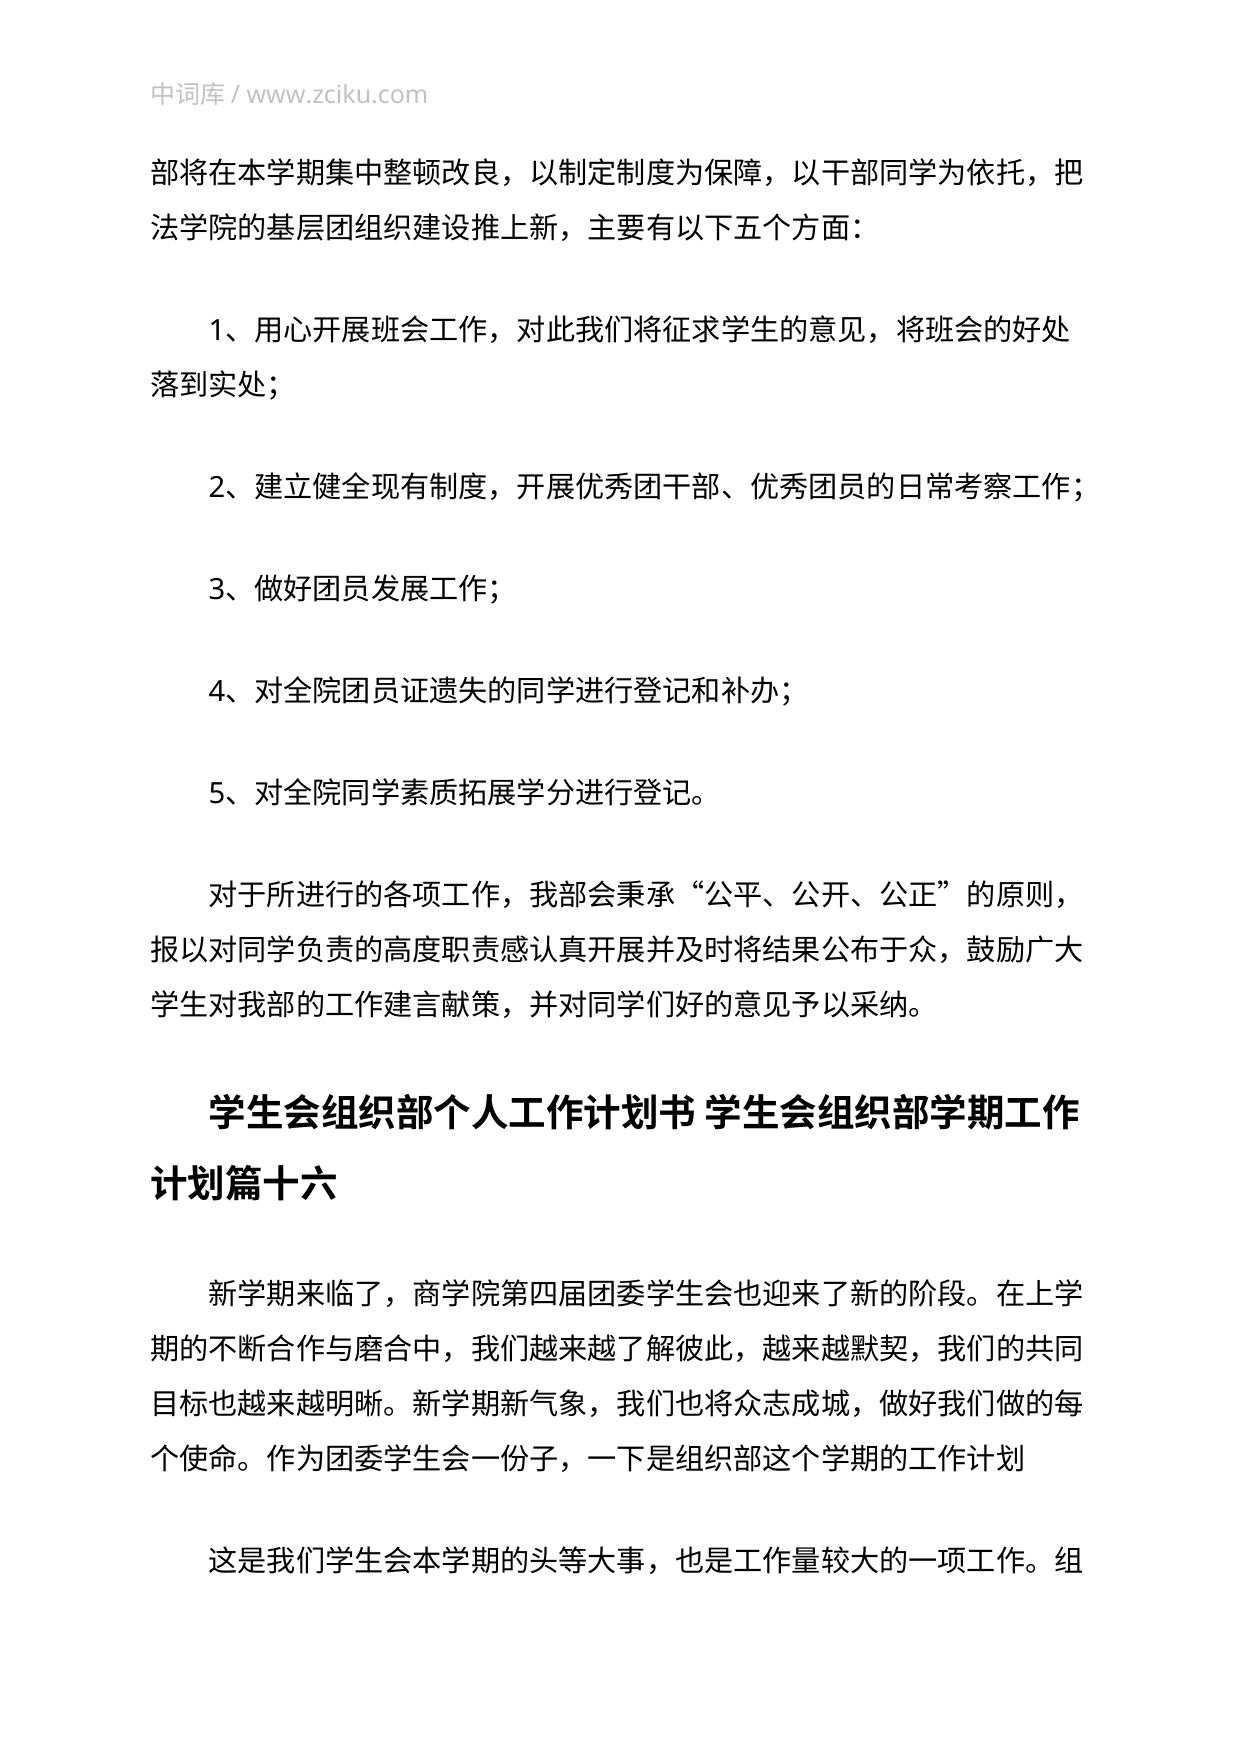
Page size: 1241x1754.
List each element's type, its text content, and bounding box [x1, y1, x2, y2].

text 5、对全院同学素质拓展学分进行登记。 [150, 769, 1090, 812]
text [150, 1537, 1090, 1579]
text 3、做好团员发展工作； [150, 565, 1090, 608]
text 学生会组织部个人工作计划书 学生会组织部学期工作计划篇十六 [150, 1083, 1090, 1208]
text 新学期来临了，商学院第四届团委学生会也迎来了新的阶段。在上学期的不断合作与磨合中，我们越来越了解彼此，越来越默契，我们的共同目标也越来越明晰。新学期新气象，我们也将众志成城，做好我们做的每个使命。作为团委学生会一份子，一下是组织部这个学期的工作计划 [150, 1271, 1090, 1478]
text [150, 150, 1090, 247]
text 对于所进行的各项工作，我部会秉承“公平、公开、公正”的原则，报以对同学负责的高度职责感认真开展并及时将结果公布于众，鼓励广大学生对我部的工作建言献策，并对同学们好的意见予以采纳。 [150, 871, 1090, 1023]
text 4、对全院团员证遗失的同学进行登记和补办； [150, 667, 1090, 710]
text 1、用心开展班会工作，对此我们将征求学生的意见，将班会的好处落到实处； [150, 307, 1090, 404]
text 2、建立健全现有制度，开展优秀团干部、优秀团员的日常考察工作； [150, 463, 1090, 506]
